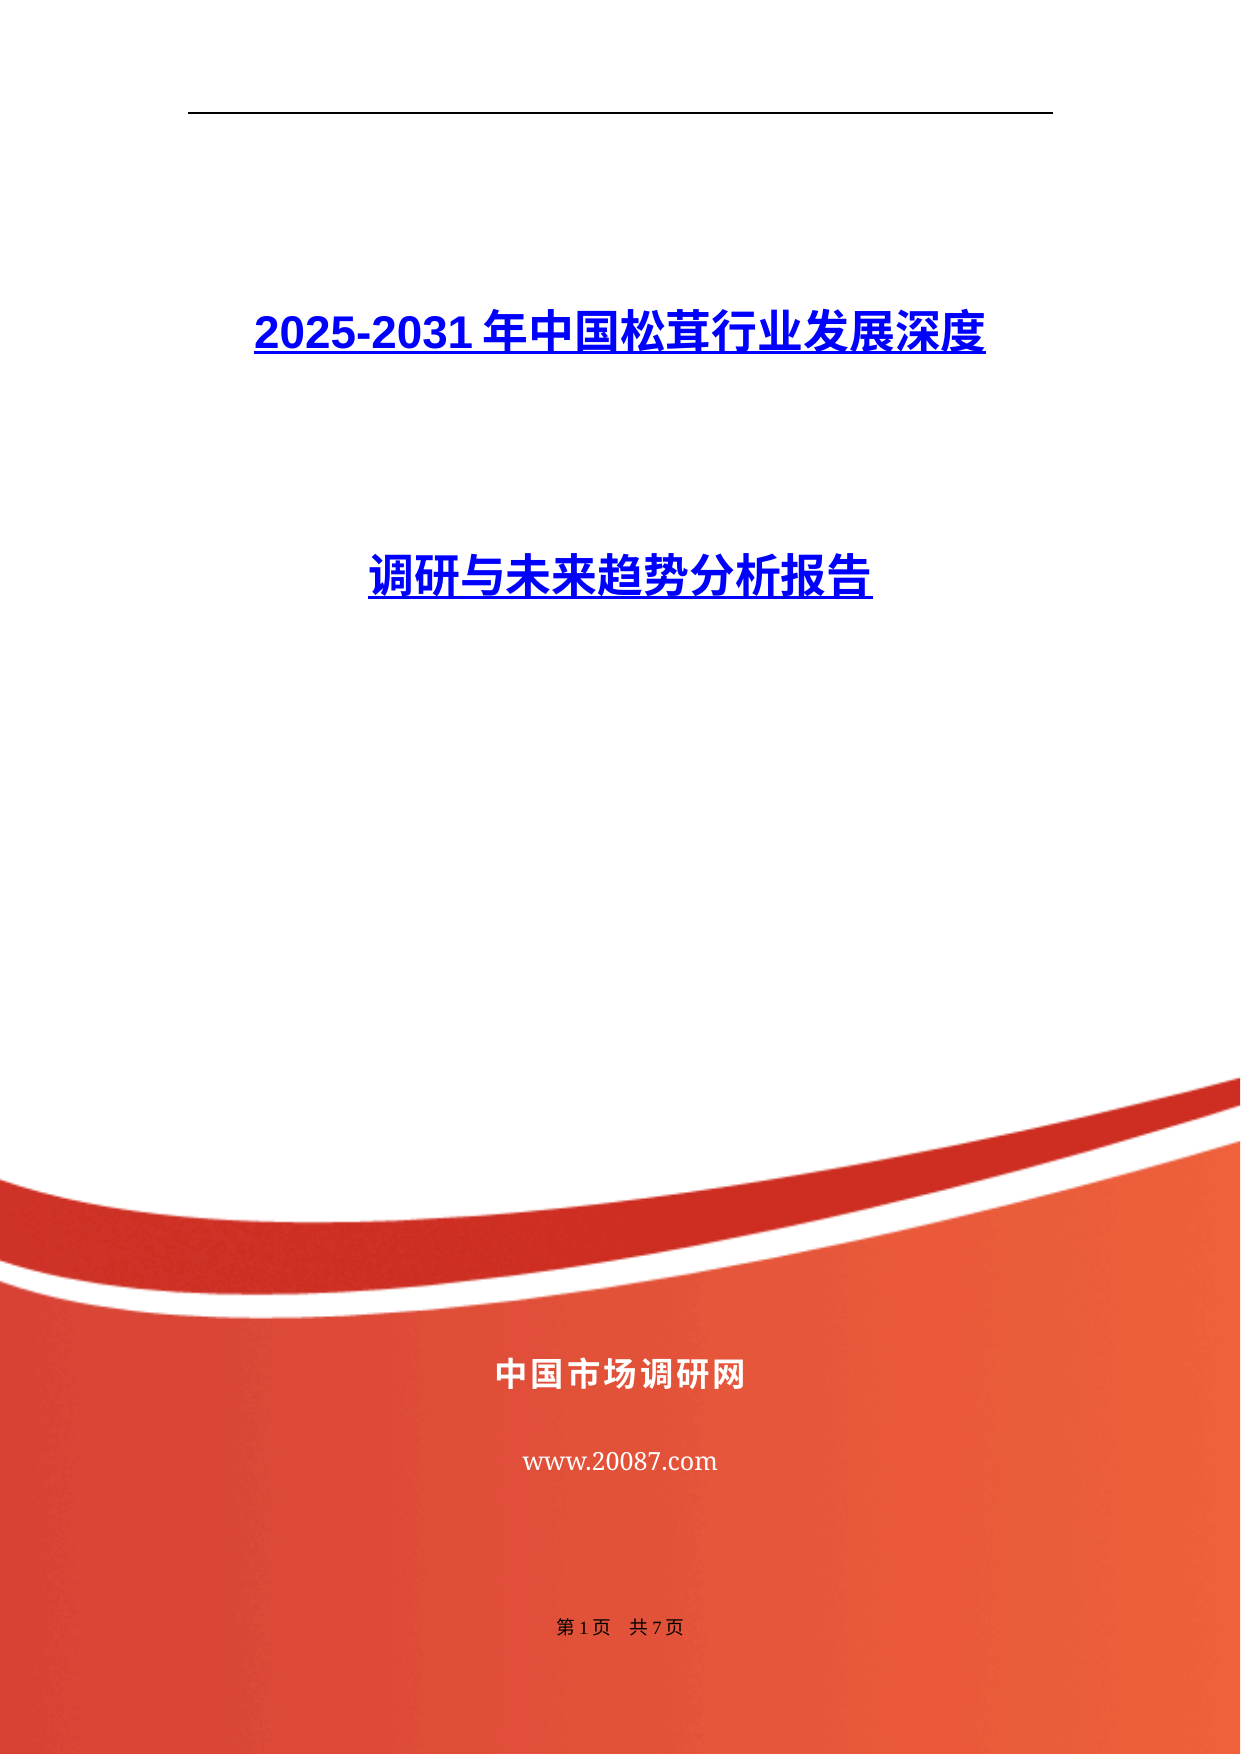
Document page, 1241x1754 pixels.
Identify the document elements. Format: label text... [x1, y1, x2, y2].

table_header 2025-2031年中国松茸行业发展深度调研与未来趋势分析报告 [188, 207, 1053, 773]
picture [0, 1006, 1241, 1754]
text www.20087.com [187, 1428, 1053, 1493]
subtitle 中国市场调研网 [187, 1339, 1053, 1404]
